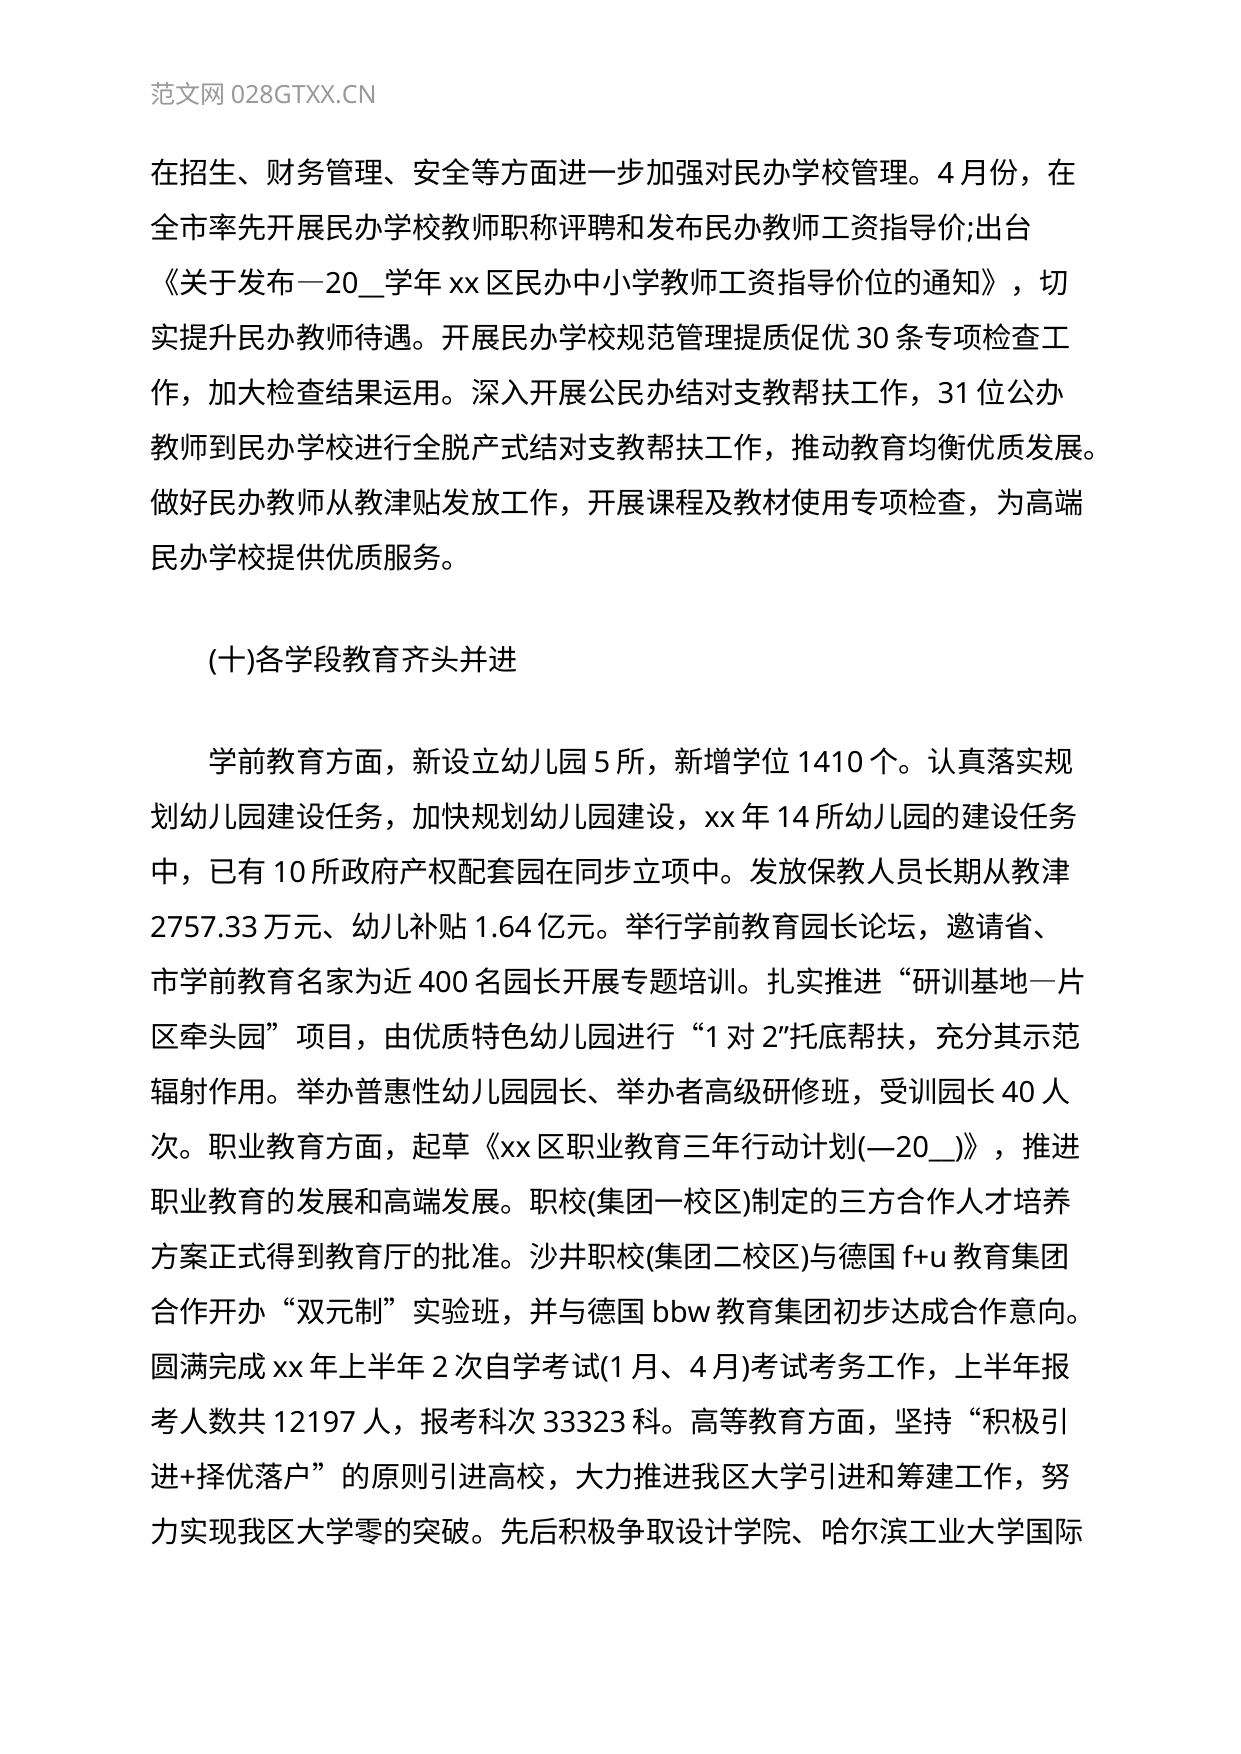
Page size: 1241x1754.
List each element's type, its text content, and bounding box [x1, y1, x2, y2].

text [150, 738, 1090, 1551]
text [150, 150, 1090, 577]
text (十)各学段教育齐头并进 [150, 637, 1090, 679]
